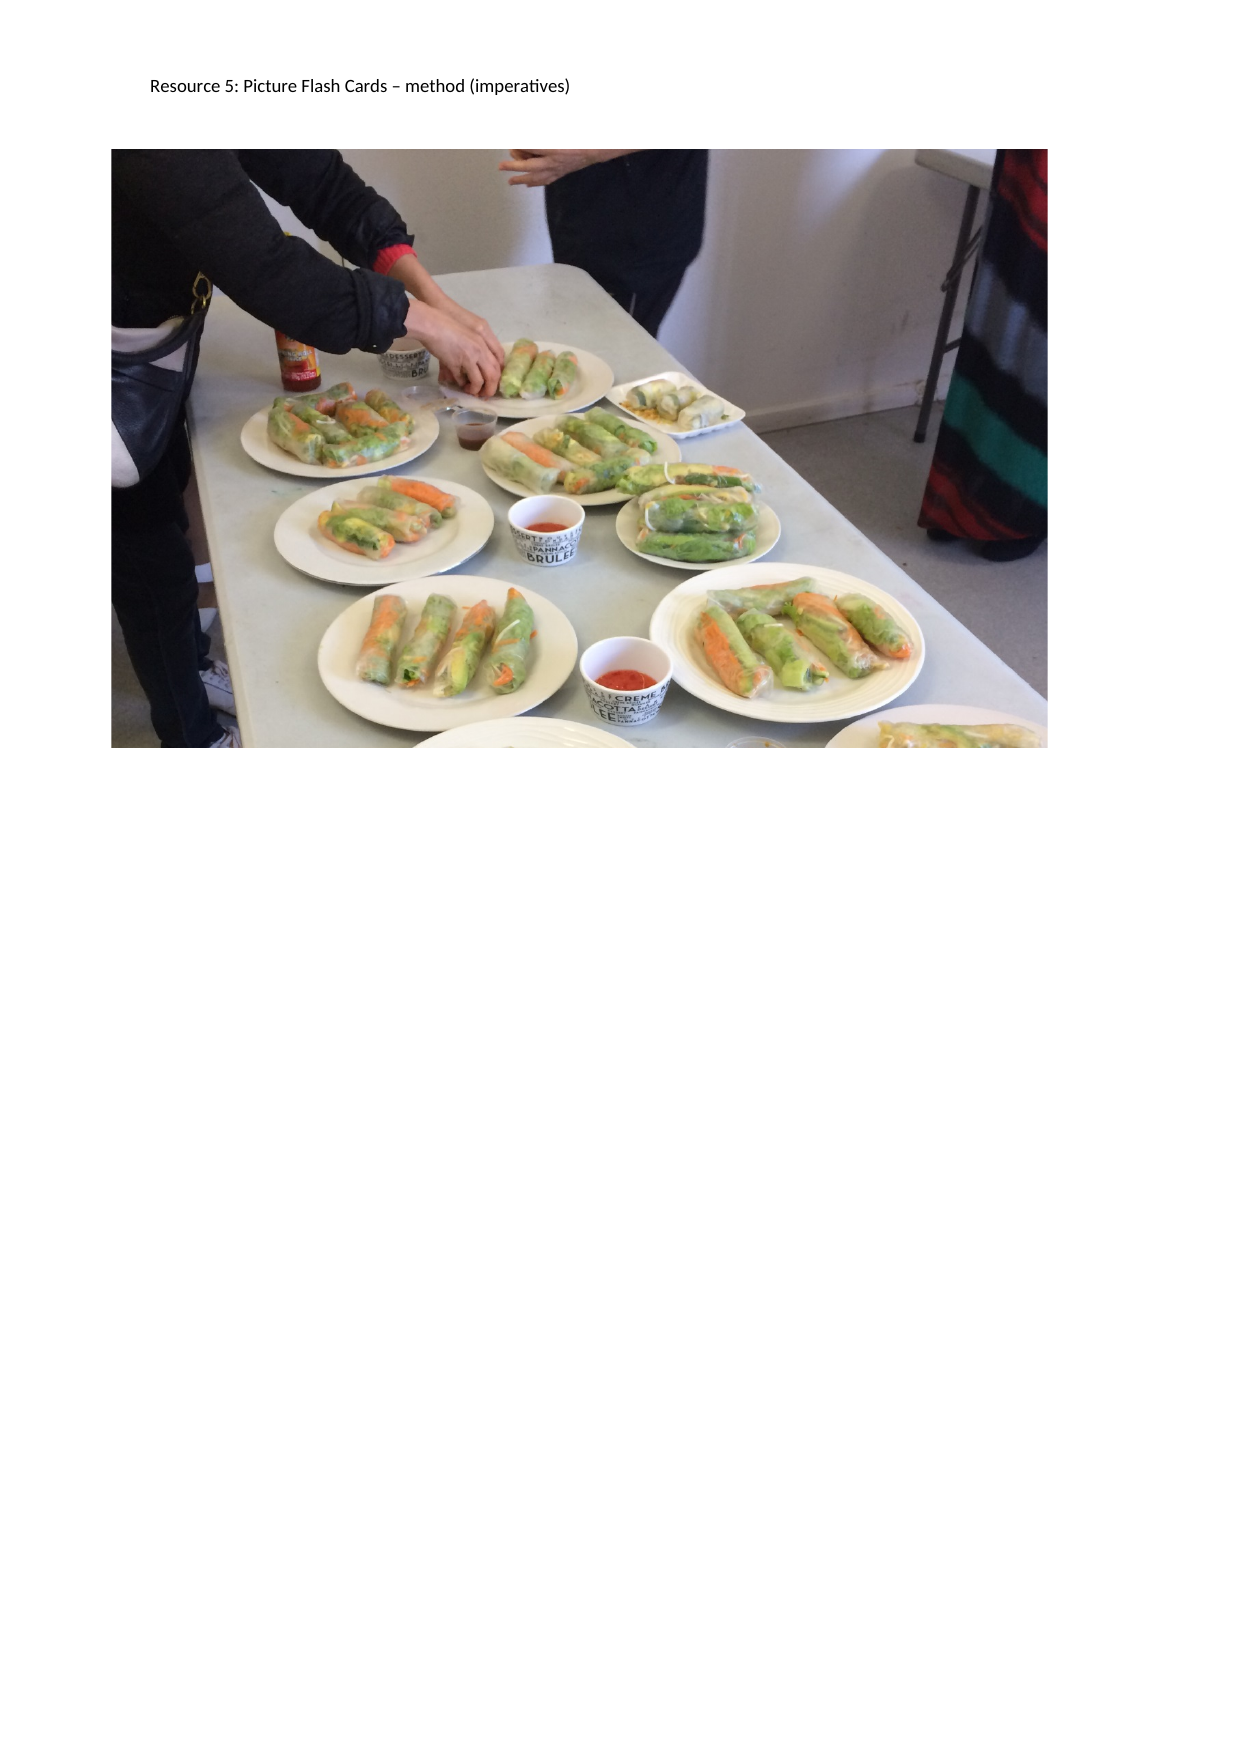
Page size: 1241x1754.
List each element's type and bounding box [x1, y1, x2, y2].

picture [109, 149, 1047, 749]
